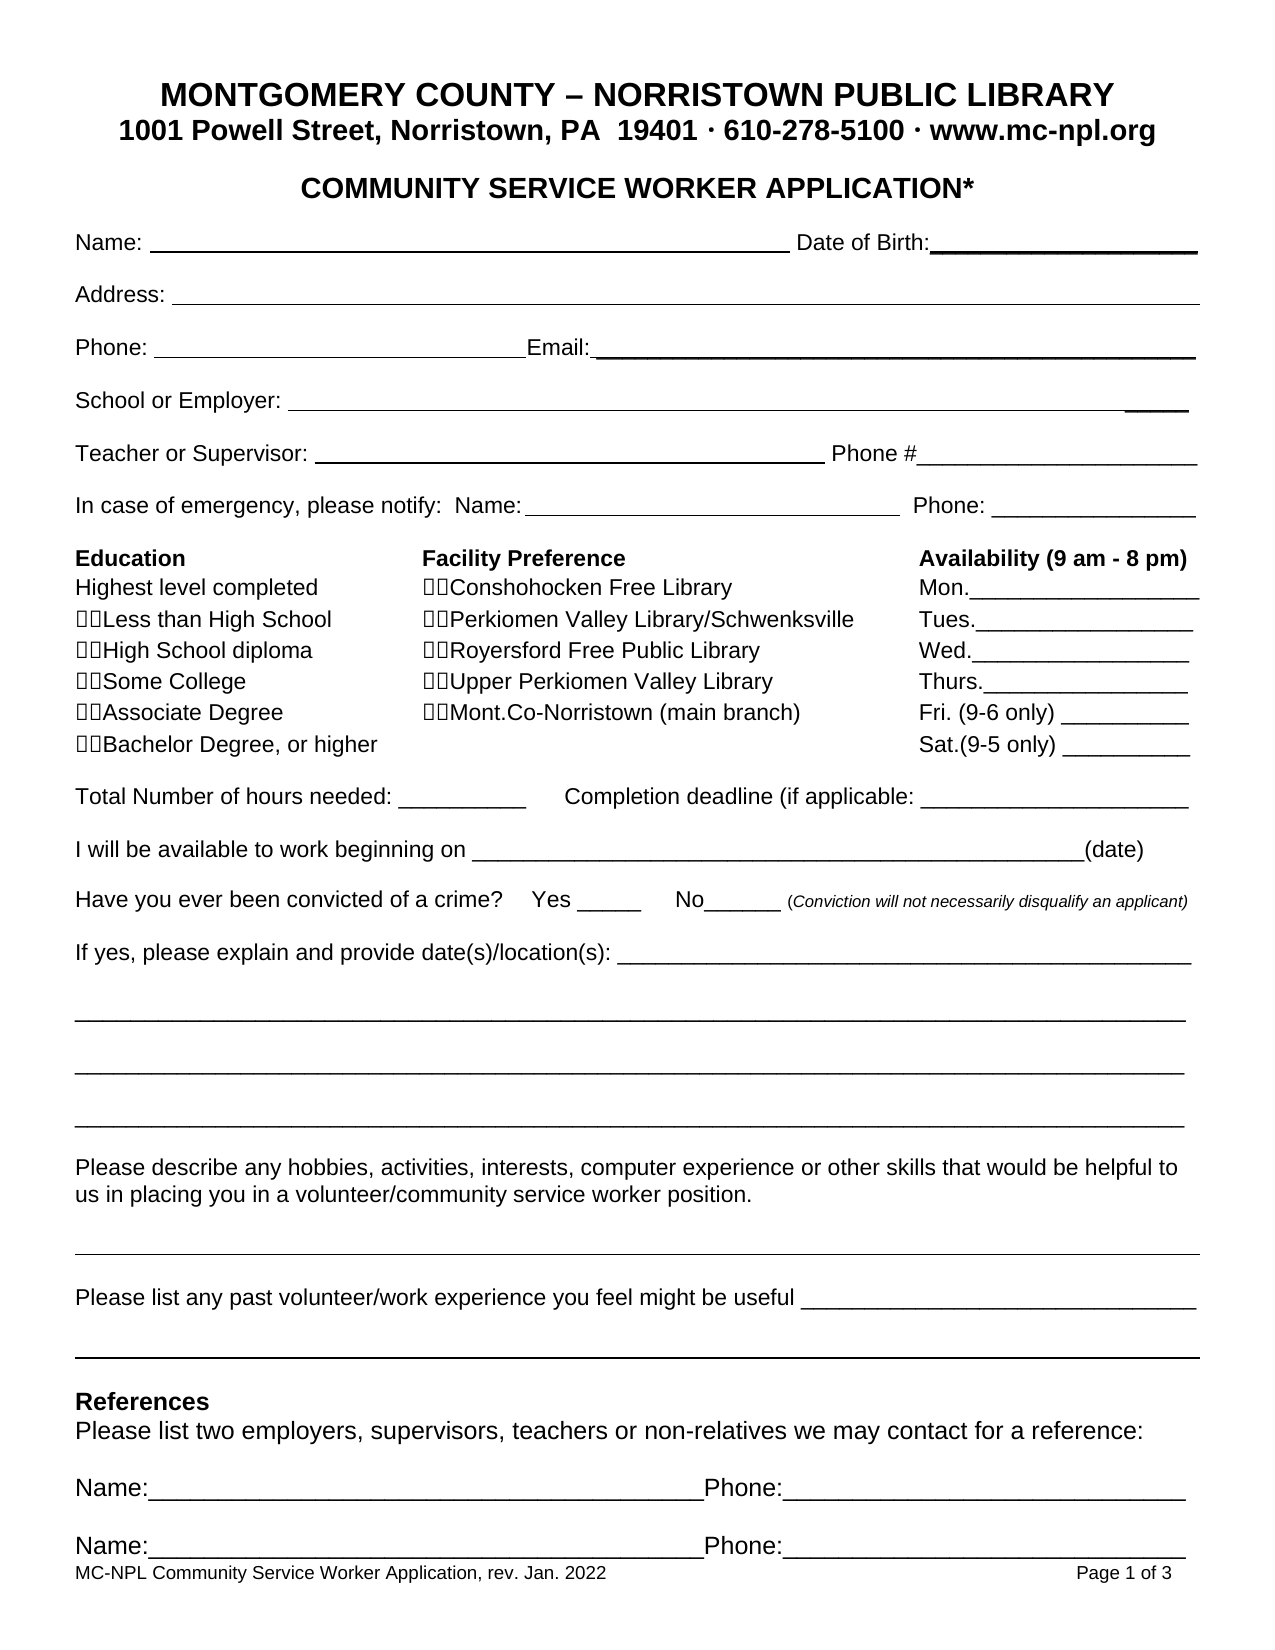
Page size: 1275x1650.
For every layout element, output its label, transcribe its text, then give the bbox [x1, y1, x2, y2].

text If yes, please explain and provide date(s)/location(s): _____________________________________________ [75, 939, 1200, 965]
text Please list any past volunteer/work experience you feel might be useful _______________________________ [75, 1284, 1200, 1310]
text References [75, 1387, 1200, 1416]
text Please list two employers, supervisors, teachers or non-relatives we may contact for a reference: [75, 1416, 1200, 1444]
text In case of emergency, please notify: Name: Phone: ________________ [75, 492, 1200, 519]
text COMMUNITY SERVICE WORKER APPLICATION* [75, 171, 1200, 205]
text Name: Date of Birth:_____________________ [75, 229, 1200, 255]
text Please describe any hobbies, activities, interests, computer experience or other skills that would be helpful to us in placing you in a volunteer/community service worker position. [75, 1154, 1200, 1207]
text School or Employer: _____ [75, 387, 1200, 413]
text High School diploma Royersford Free Public Library Wed._________________ [75, 634, 1200, 665]
text Name:________________________________________Phone:_____________________________ [75, 1473, 1200, 1502]
text Some College Upper Perkiomen Valley Library Thurs.________________ [75, 665, 1200, 696]
text Have you ever been convicted of a crime? Yes _____ No______ (Conviction will not necessarily disqualify an applicant) [75, 886, 1200, 912]
text Teacher or Supervisor: Phone #______________________ [75, 439, 1200, 466]
text Address: [75, 281, 1200, 308]
text Education Facility Preference Availability (9 am - 8 pm) [75, 545, 1200, 571]
text 1001 Powell Street, Norristown, PA 19401 ⸱ 610-278-5100 ⸱ www.mc-npl.org [75, 113, 1200, 147]
text _______________________________________________________________________________________ [75, 1102, 1200, 1128]
text Associate Degree Mont.Co-Norristown (main branch) Fri. (9-6 only) __________ [75, 696, 1200, 728]
text Total Number of hours needed: __________ Completion deadline (if applicable: _____________________ [75, 783, 1200, 809]
text _______________________________________________________________________________________ [75, 1049, 1200, 1075]
text Highest level completed Conshohocken Free Library Mon.__________________ [75, 571, 1200, 603]
text ________________________________________________________________________________ [75, 994, 1200, 1023]
text Name:________________________________________Phone:_____________________________ [75, 1531, 1200, 1559]
text Bachelor Degree, or higher Sat.(9-5 only) __________ [75, 728, 1200, 759]
text MONTGOMERY COUNTY – NORRISTOWN PUBLIC LIBRARY [75, 75, 1200, 113]
text Phone: Email: _______________________________________________ [75, 334, 1200, 361]
text I will be available to work beginning on ________________________________________________(date) [75, 836, 1200, 886]
text Less than High School Perkiomen Valley Library/Schwenksville Tues._________________ [75, 603, 1200, 634]
